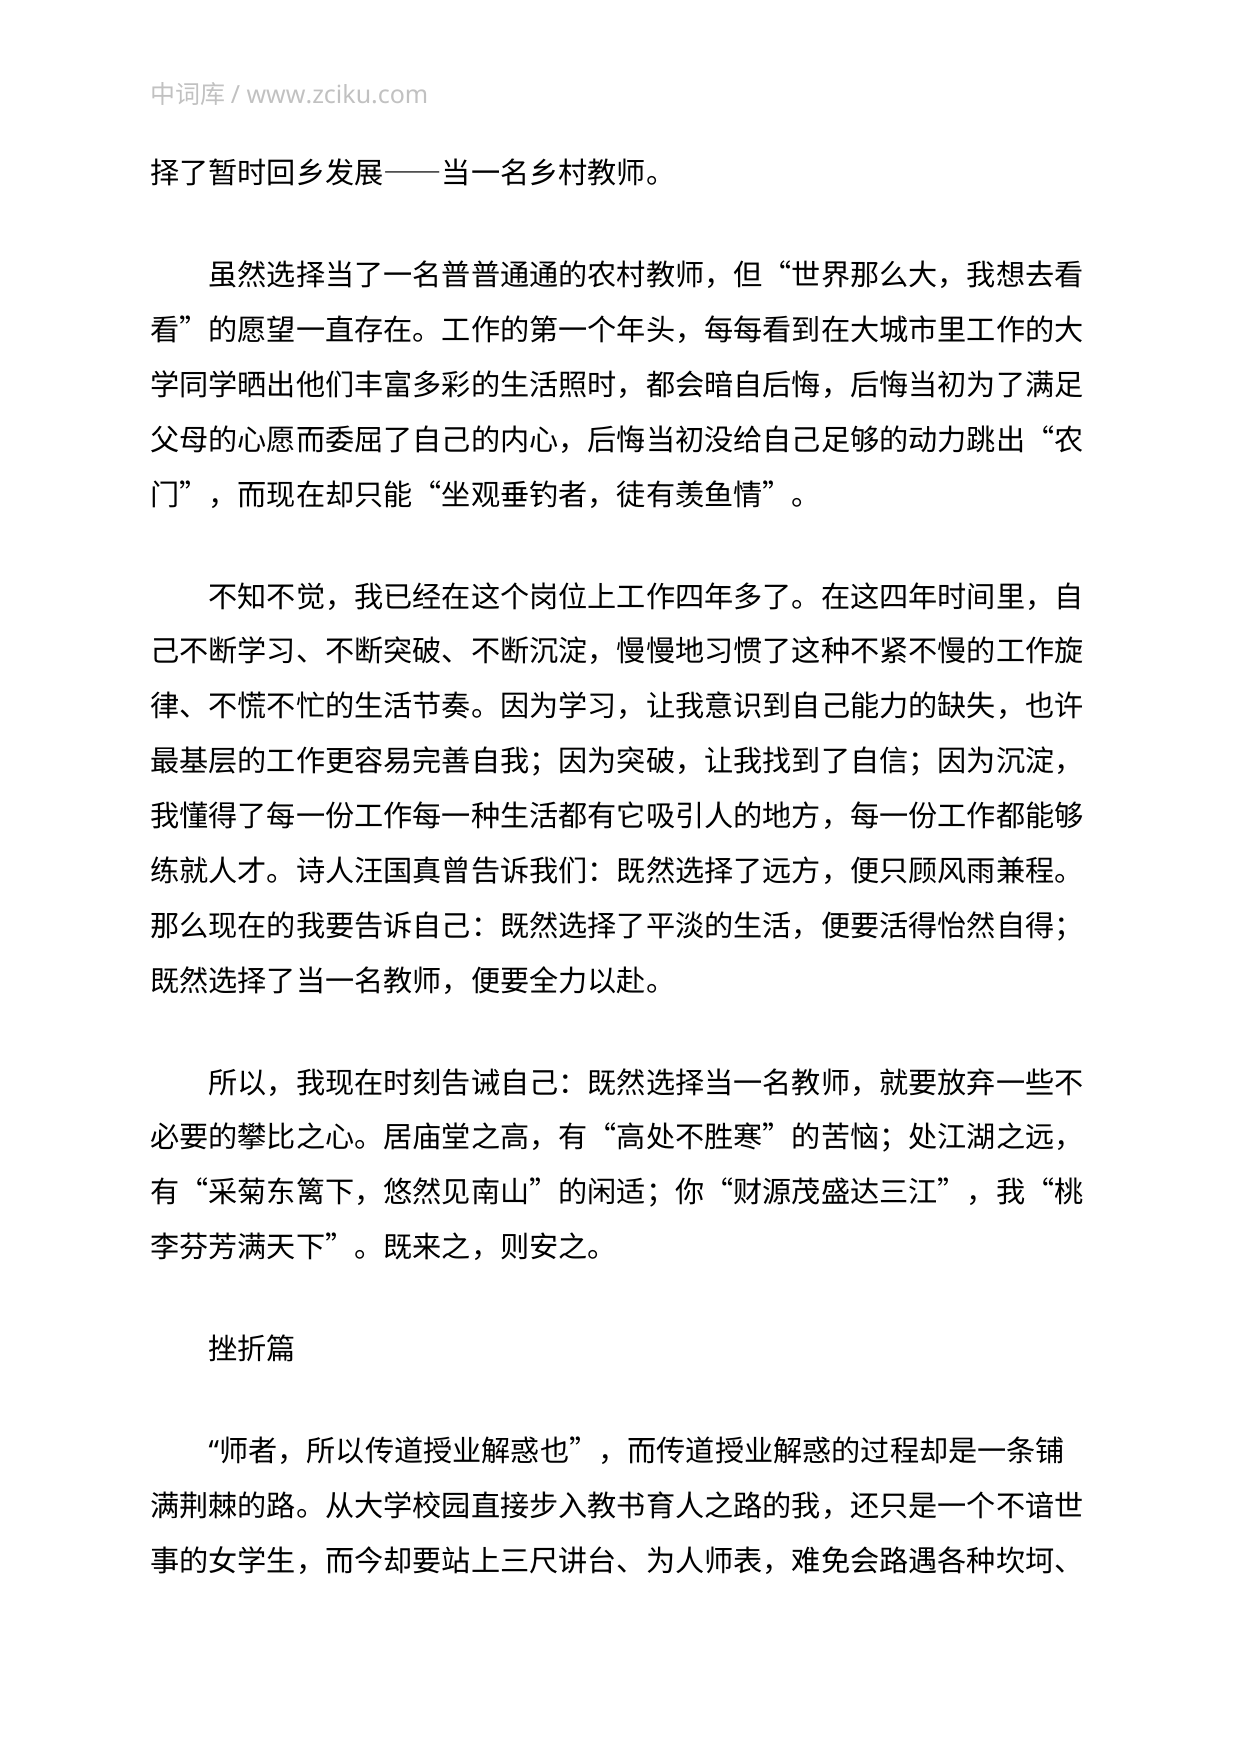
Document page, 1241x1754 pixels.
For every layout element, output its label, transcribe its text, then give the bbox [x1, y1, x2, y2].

text 虽然选择当了一名普普通通的农村教师，但“世界那么大，我想去看看”的愿望一直存在。工作的第一个年头，每每看到在大城市里工作的大学同学晒出他们丰富多彩的生活照时，都会暗自后悔，后悔当初为了满足父母的心愿而委屈了自己的内心，后悔当初没给自己足够的动力跳出“农门”，而现在却只能“坐观垂钓者，徒有羡鱼情”。 [150, 252, 1090, 514]
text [150, 1427, 1090, 1579]
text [150, 150, 1090, 192]
text 所以，我现在时刻告诫自己：既然选择当一名教师，就要放弃一些不必要的攀比之心。居庙堂之高，有“高处不胜寒”的苦恼；处江湖之远，有“采菊东篱下，悠然见南山”的闲适；你“财源茂盛达三江”，我“桃李芬芳满天下”。既来之，则安之。 [150, 1059, 1090, 1266]
text 不知不觉，我已经在这个岗位上工作四年多了。在这四年时间里，自己不断学习、不断突破、不断沉淀，慢慢地习惯了这种不紧不慢的工作旋律、不慌不忙的生活节奏。因为学习，让我意识到自己能力的缺失，也许最基层的工作更容易完善自我；因为突破，让我找到了自信；因为沉淀，我懂得了每一份工作每一种生活都有它吸引人的地方，每一份工作都能够练就人才。诗人汪国真曾告诉我们：既然选择了远方，便只顾风雨兼程。那么现在的我要告诉自己：既然选择了平淡的生活，便要活得怡然自得；既然选择了当一名教师，便要全力以赴。 [150, 573, 1090, 1000]
text 挫折篇 [150, 1326, 1090, 1368]
